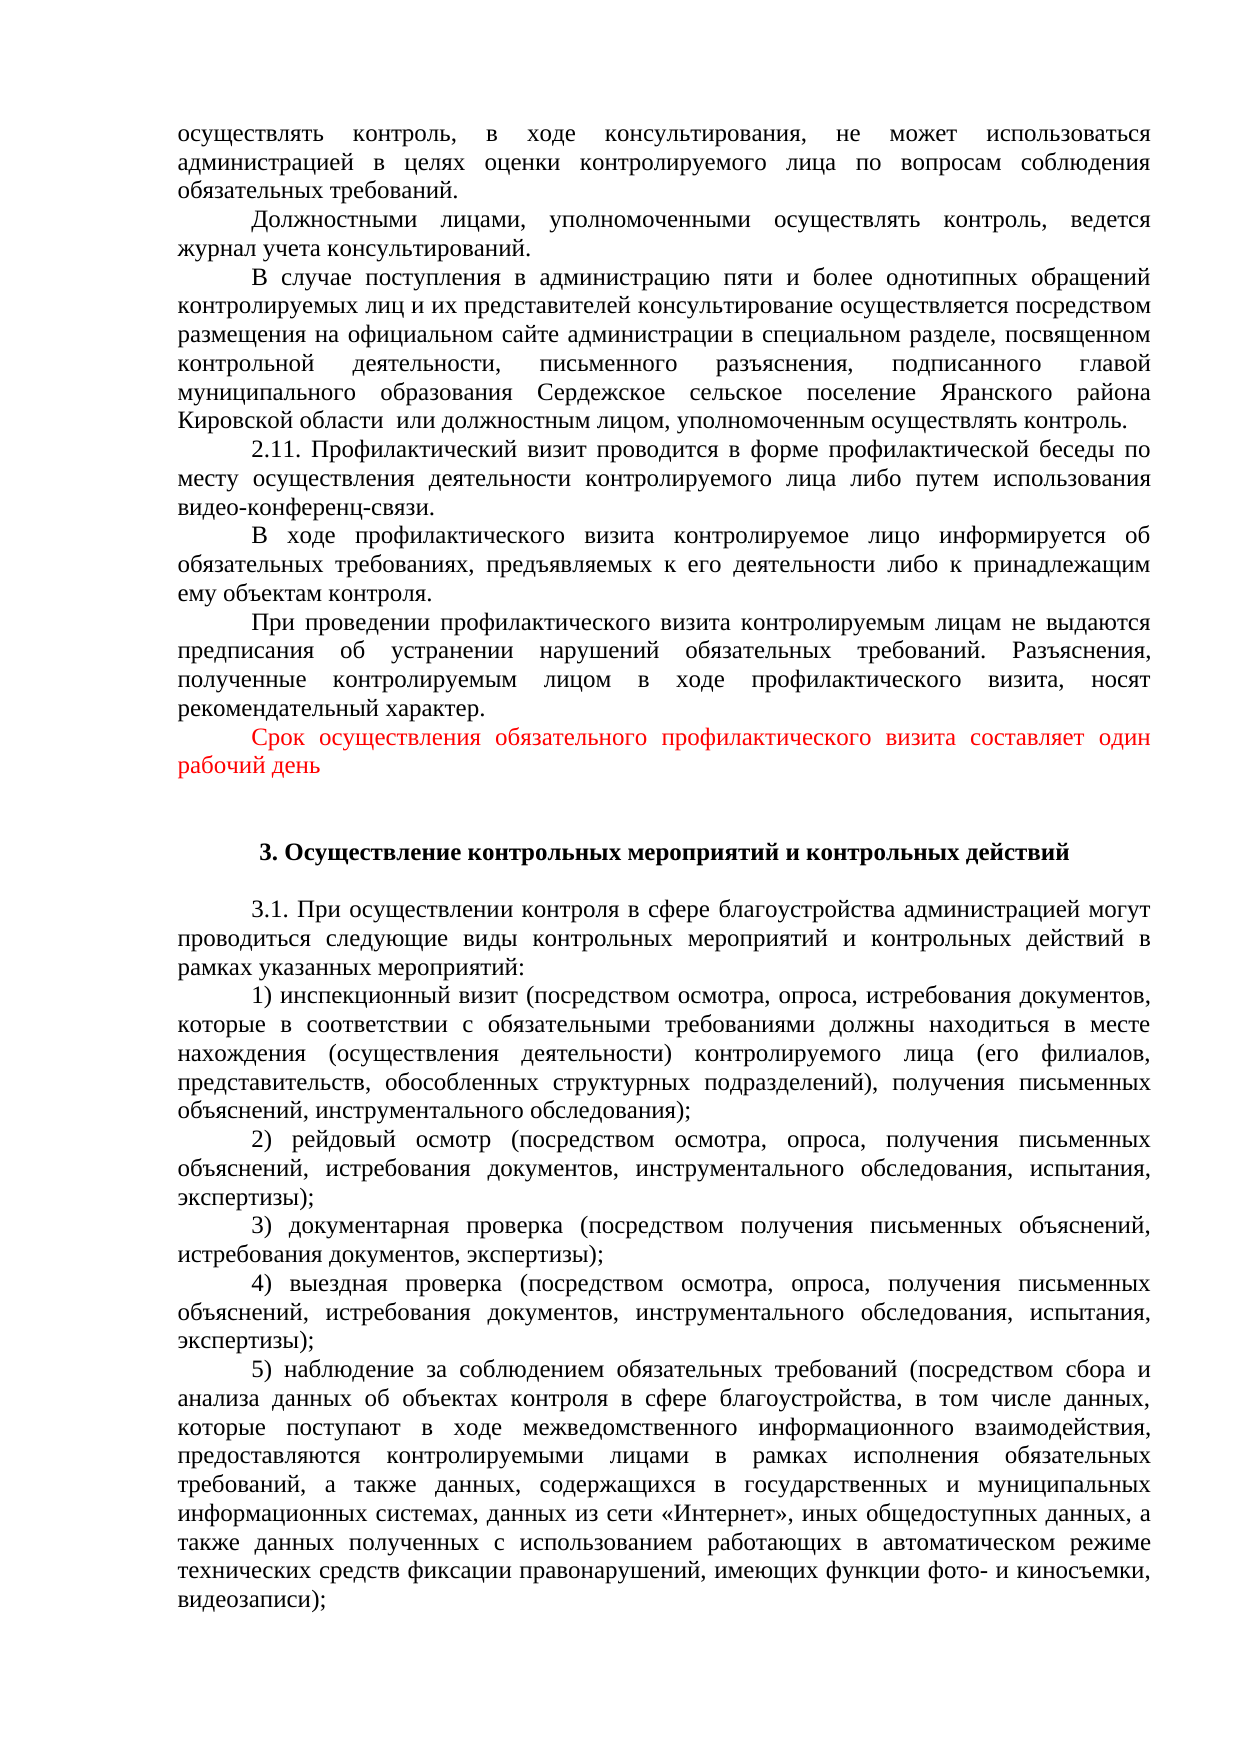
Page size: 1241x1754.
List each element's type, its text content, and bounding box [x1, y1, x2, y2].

text 3.1. При осуществлении контроля в сфере благоустройства администрацией могут проводиться следующие виды контрольных мероприятий и контрольных действий в рамках указанных мероприятий: [177, 894, 1152, 981]
text 2) рейдовый осмотр (посредством осмотра, опроса, получения письменных объяснений, истребования документов, инструментального обследования, испытания, экспертизы); [177, 1124, 1152, 1211]
text 3. Осуществление контрольных мероприятий и контрольных действий [177, 837, 1152, 866]
text 1) инспекционный визит (посредством осмотра, опроса, истребования документов, которые в соответствии с обязательными требованиями должны находиться в месте нахождения (осуществления деятельности) контролируемого лица (его филиалов, представительств, обособленных структурных подразделений), получения письменных объяснений, инструментального обследования); [177, 981, 1152, 1124]
text Срок осуществления обязательного профилактического визита составляет один рабочий день [177, 722, 1152, 779]
text 5) наблюдение за соблюдением обязательных требований (посредством сбора и анализа данных об объектах контроля в сфере благоустройства, в том числе данных, которые поступают в ходе межведомственного информационного взаимодействия, предоставляются контролируемыми лицами в рамках исполнения обязательных требований, а также данных, содержащихся в государственных и муниципальных информационных системах, данных из сети «Интернет», иных общедоступных данных, а также данных полученных с использованием работающих в автоматическом режиме технических средств фиксации правонарушений, имеющих функции фото- и киносъемки, видеозаписи); [177, 1354, 1152, 1441]
text В случае поступления в администрацию пяти и более однотипных обращений контролируемых лиц и их представителей консультирование осуществляется посредством размещения на официальном сайте администрации в специальном разделе, посвященном контрольной деятельности, письменного разъяснения, подписанного главой муниципального образования Сердежское сельское поселение Яранского района Кировской области или должностным лицом, уполномоченным осуществлять контроль. [177, 262, 1152, 434]
text Должностными лицами, уполномоченными осуществлять контроль, ведется журнал учета консультирований. [177, 204, 1152, 262]
text 4) выездная проверка (посредством осмотра, опроса, получения письменных объяснений, истребования документов, инструментального обследования, испытания, экспертизы); [177, 1268, 1152, 1354]
text 2.11. Профилактический визит проводится в форме профилактической беседы по месту осуществления деятельности контролируемого лица либо путем использования видео-конференц-связи. [177, 434, 1152, 521]
text При проведении профилактического визита контролируемым лицам не выдаются предписания об устранении нарушений обязательных требований. Разъяснения, полученные контролируемым лицом в ходе профилактического визита, носят рекомендательный характер. [177, 607, 1152, 722]
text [177, 118, 1152, 204]
text 3) документарная проверка (посредством получения письменных объяснений, истребования документов, экспертизы); [177, 1211, 1152, 1268]
text В ходе профилактического визита контролируемое лицо информируется об обязательных требованиях, предъявляемых к его деятельности либо к принадлежащим ему объектам контроля. [177, 521, 1152, 607]
